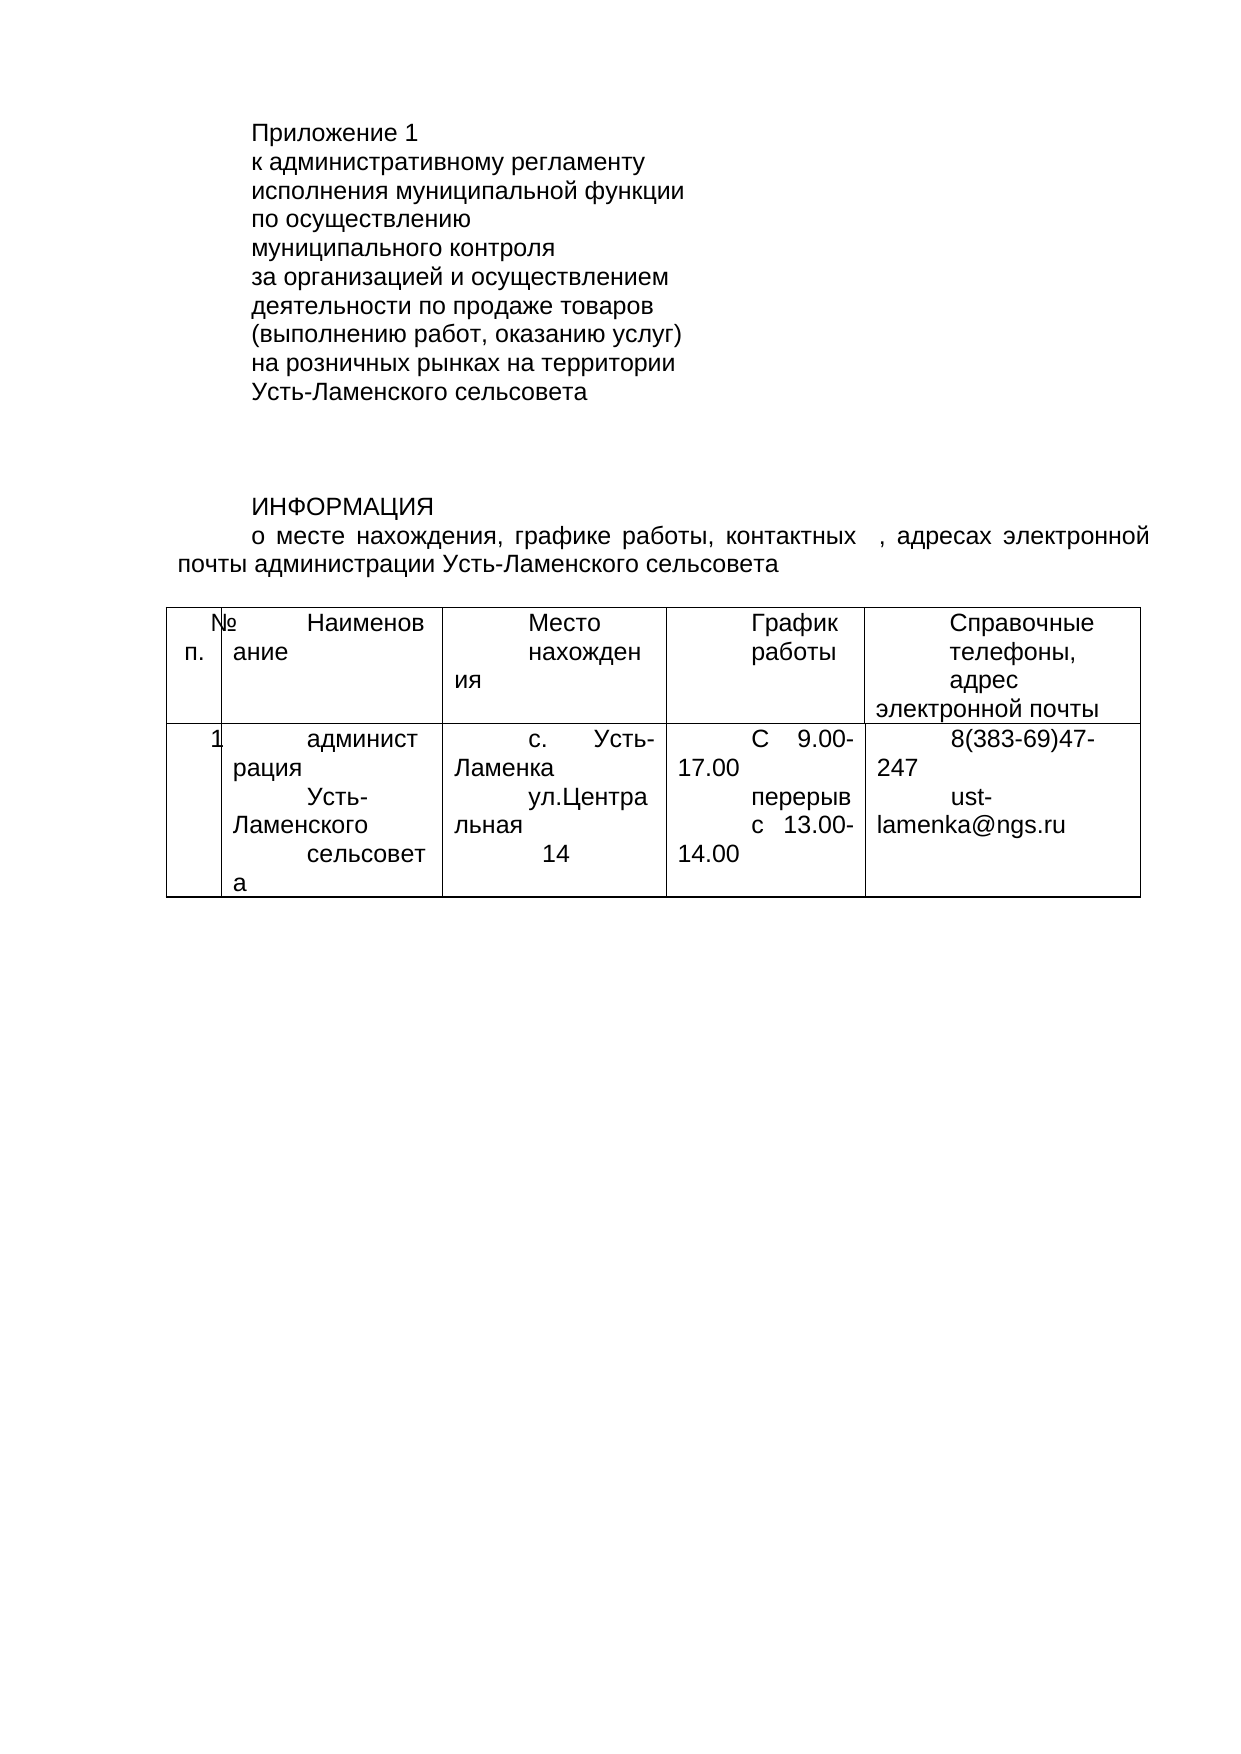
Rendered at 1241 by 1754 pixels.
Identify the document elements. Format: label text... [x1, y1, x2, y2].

table_header № п. [167, 608, 221, 723]
text за организацией и осуществлением [177, 262, 1152, 291]
text о месте нахождения, графике работы, контактных , адресах электронной почты администрации Усть-Ламенского сельсовета [177, 521, 1152, 578]
text исполнения муниципальной функции [177, 176, 1152, 204]
table_cell администрация Усть-Ламенского сельсовета [222, 724, 442, 896]
table_cell 1 [167, 724, 221, 896]
text ИНФОРМАЦИЯ [177, 492, 1152, 521]
table_cell с. Усть-Ламенка ул.Центральная 14 [443, 724, 666, 896]
text по осуществлению [177, 204, 1152, 233]
table_header Справочные телефоны, адрес электронной почты [865, 608, 1140, 723]
text (выполнению работ, оказанию услуг) [177, 319, 1152, 348]
table_cell С 9.00-17.00 перерыв с 13.00-14.00 [667, 724, 865, 896]
text к административному регламенту [177, 147, 1152, 176]
text деятельности по продаже товаров [177, 291, 1152, 319]
text Приложение 1 [177, 118, 1152, 147]
text муниципального контроля [177, 233, 1152, 262]
table_header Место нахождения [443, 608, 666, 723]
table_header Наименование [222, 608, 442, 723]
table_header График работы [667, 608, 864, 723]
text на розничных рынках на территории [177, 348, 1152, 377]
text Усть-Ламенского сельсовета [177, 377, 1152, 406]
table_cell 8(383-69)47-247 ust-lamenka@ngs.ru [866, 724, 1140, 896]
